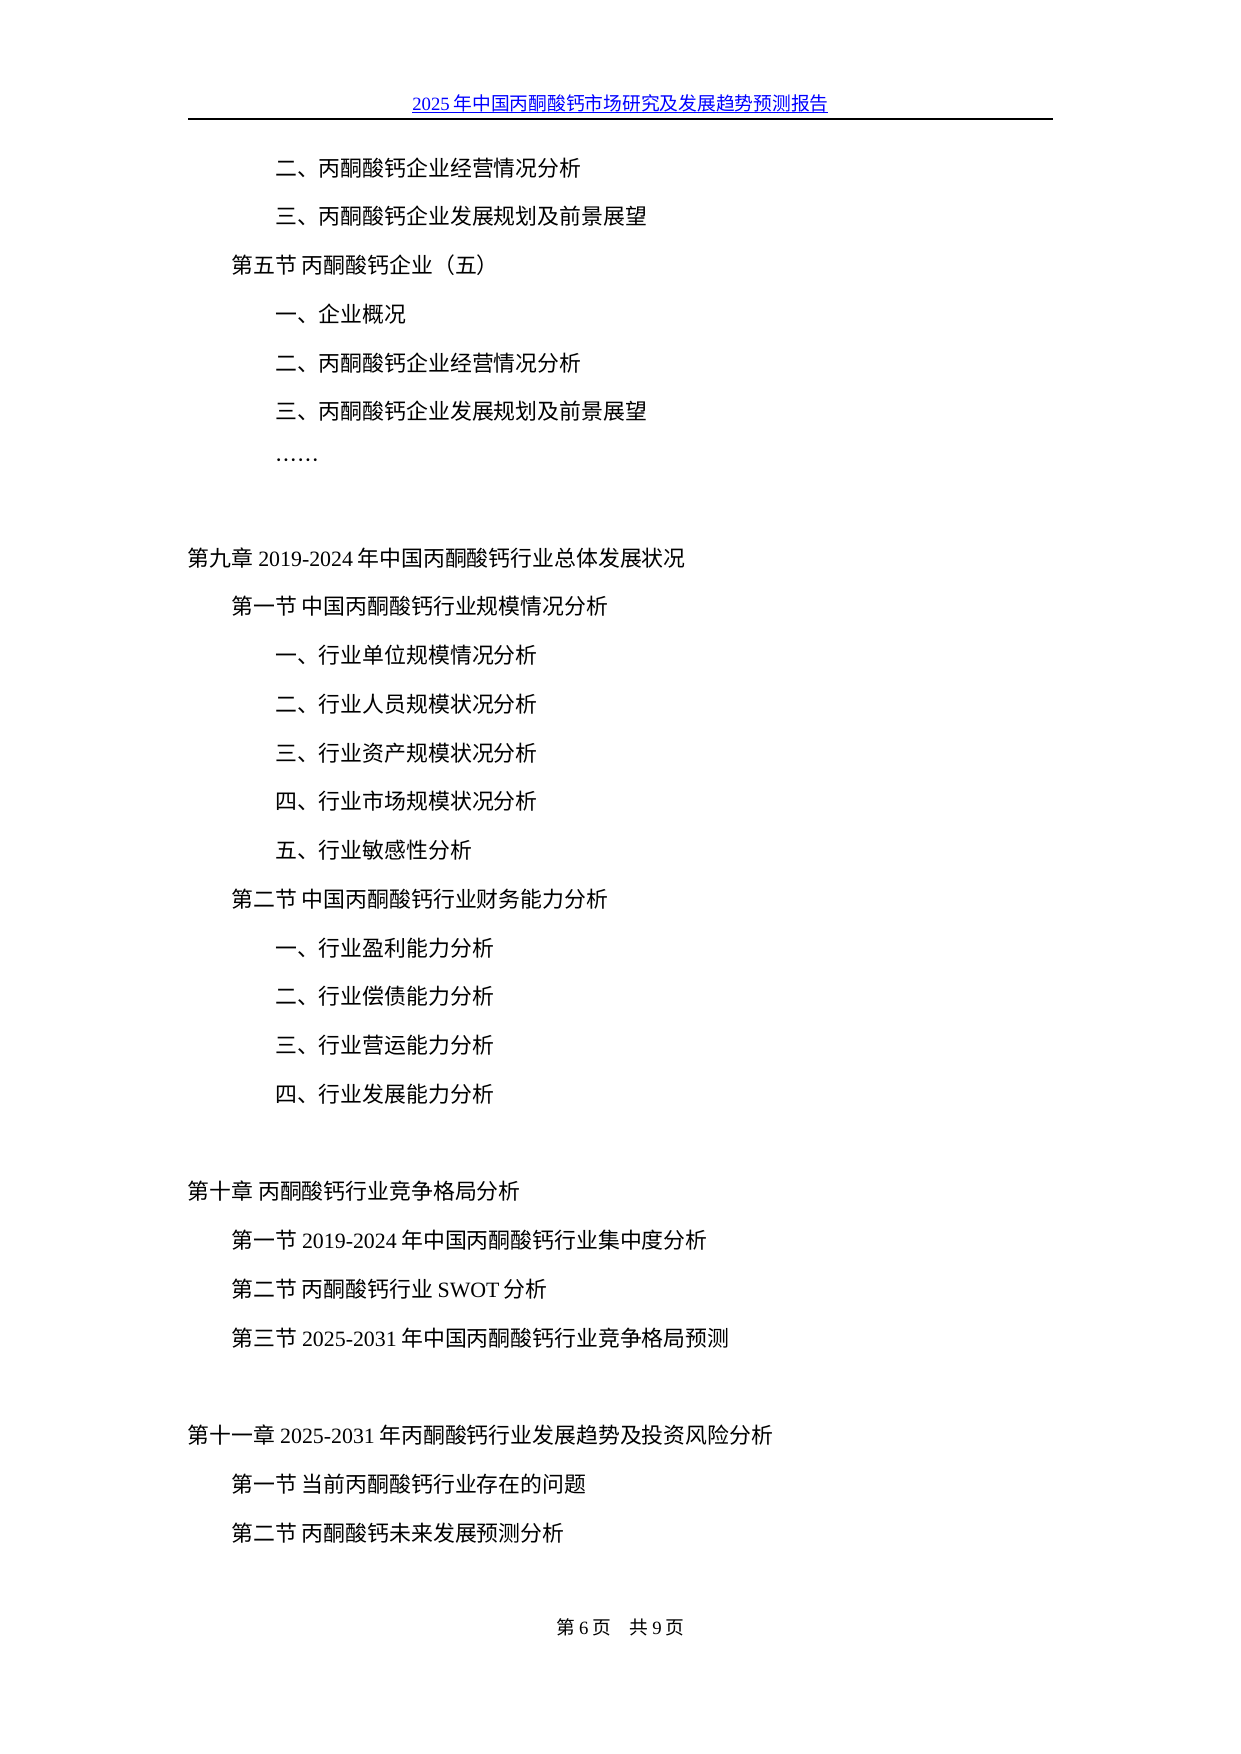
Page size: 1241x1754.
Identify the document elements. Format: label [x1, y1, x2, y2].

text [187, 150, 1053, 1548]
